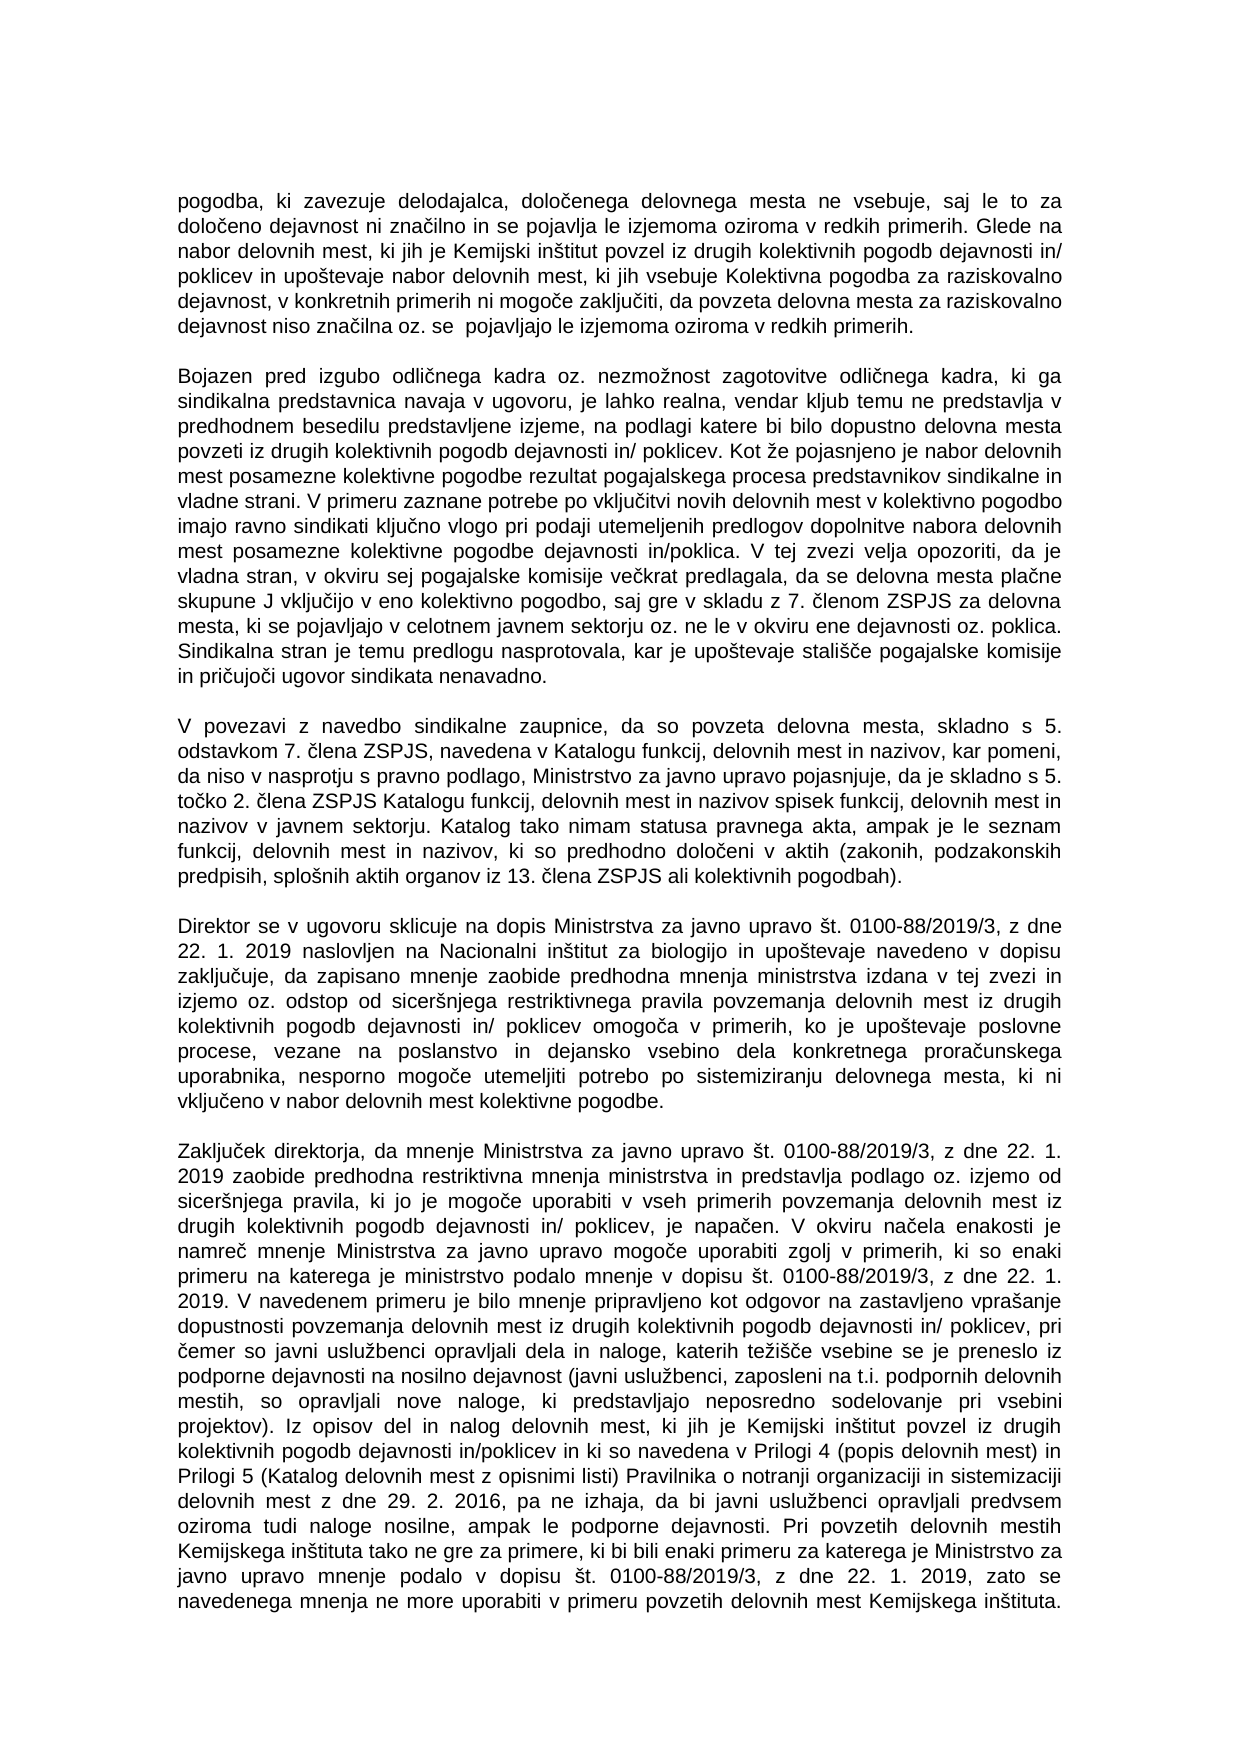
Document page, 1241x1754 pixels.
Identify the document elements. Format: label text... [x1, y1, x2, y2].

text V povezavi z navedbo sindikalne zaupnice, da so povzeta delovna mesta, skladno s 5. odstavkom 7. člena ZSPJS, navedena v Katalogu funkcij, delovnih mest in nazivov, kar pomeni, da niso v nasprotju s pravno podlago, Ministrstvo za javno upravo pojasnjuje, da je skladno s 5. točko 2. člena ZSPJS Katalogu funkcij, delovnih mest in nazivov spisek funkcij, delovnih mest in nazivov v javnem sektorju. Katalog tako nimam statusa pravnega akta, ampak je le seznam funkcij, delovnih mest in nazivov, ki so predhodno določeni v aktih (zakonih, podzakonskih predpisih, splošnih aktih organov iz 13. člena ZSPJS ali kolektivnih pogodbah). [177, 713, 1063, 888]
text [177, 188, 1063, 338]
text Direktor se v ugovoru sklicuje na dopis Ministrstva za javno upravo št. 0100-88/2019/3, z dne 22. 1. 2019 naslovljen na Nacionalni inštitut za biologijo in upoštevaje navedeno v dopisu zaključuje, da zapisano mnenje zaobide predhodna mnenja ministrstva izdana v tej zvezi in izjemo oz. odstop od siceršnjega restriktivnega pravila povzemanja delovnih mest iz drugih kolektivnih pogodb dejavnosti in/ poklicev omogoča v primerih, ko je upoštevaje poslovne procese, vezane na poslanstvo in dejansko vsebino dela konkretnega proračunskega uporabnika, nesporno mogoče utemeljiti potrebo po sistemiziranju delovnega mesta, ki ni vključeno v nabor delovnih mest kolektivne pogodbe. [177, 913, 1063, 1113]
text Bojazen pred izgubo odličnega kadra oz. nezmožnost zagotovitve odličnega kadra, ki ga sindikalna predstavnica navaja v ugovoru, je lahko realna, vendar kljub temu ne predstavlja v predhodnem besedilu predstavljene izjeme, na podlagi katere bi bilo dopustno delovna mesta povzeti iz drugih kolektivnih pogodb dejavnosti in/ poklicev. Kot že pojasnjeno je nabor delovnih mest posamezne kolektivne pogodbe rezultat pogajalskega procesa predstavnikov sindikalne in vladne strani. V primeru zaznane potrebe po vključitvi novih delovnih mest v kolektivno pogodbo imajo ravno sindikati ključno vlogo pri podaji utemeljenih predlogov dopolnitve nabora delovnih mest posamezne kolektivne pogodbe dejavnosti in/poklica. V tej zvezi velja opozoriti, da je vladna stran, v okviru sej pogajalske komisije večkrat predlagala, da se delovna mesta plačne skupune J vključijo v eno kolektivno pogodbo, saj gre v skladu z 7. členom ZSPJS za delovna mesta, ki se pojavljajo v celotnem javnem sektorju oz. ne le v okviru ene dejavnosti oz. poklica. Sindikalna stran je temu predlogu nasprotovala, kar je upoštevaje stališče pogajalske komisije in pričujoči ugovor sindikata nenavadno. [177, 363, 1063, 688]
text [177, 1138, 1063, 1613]
